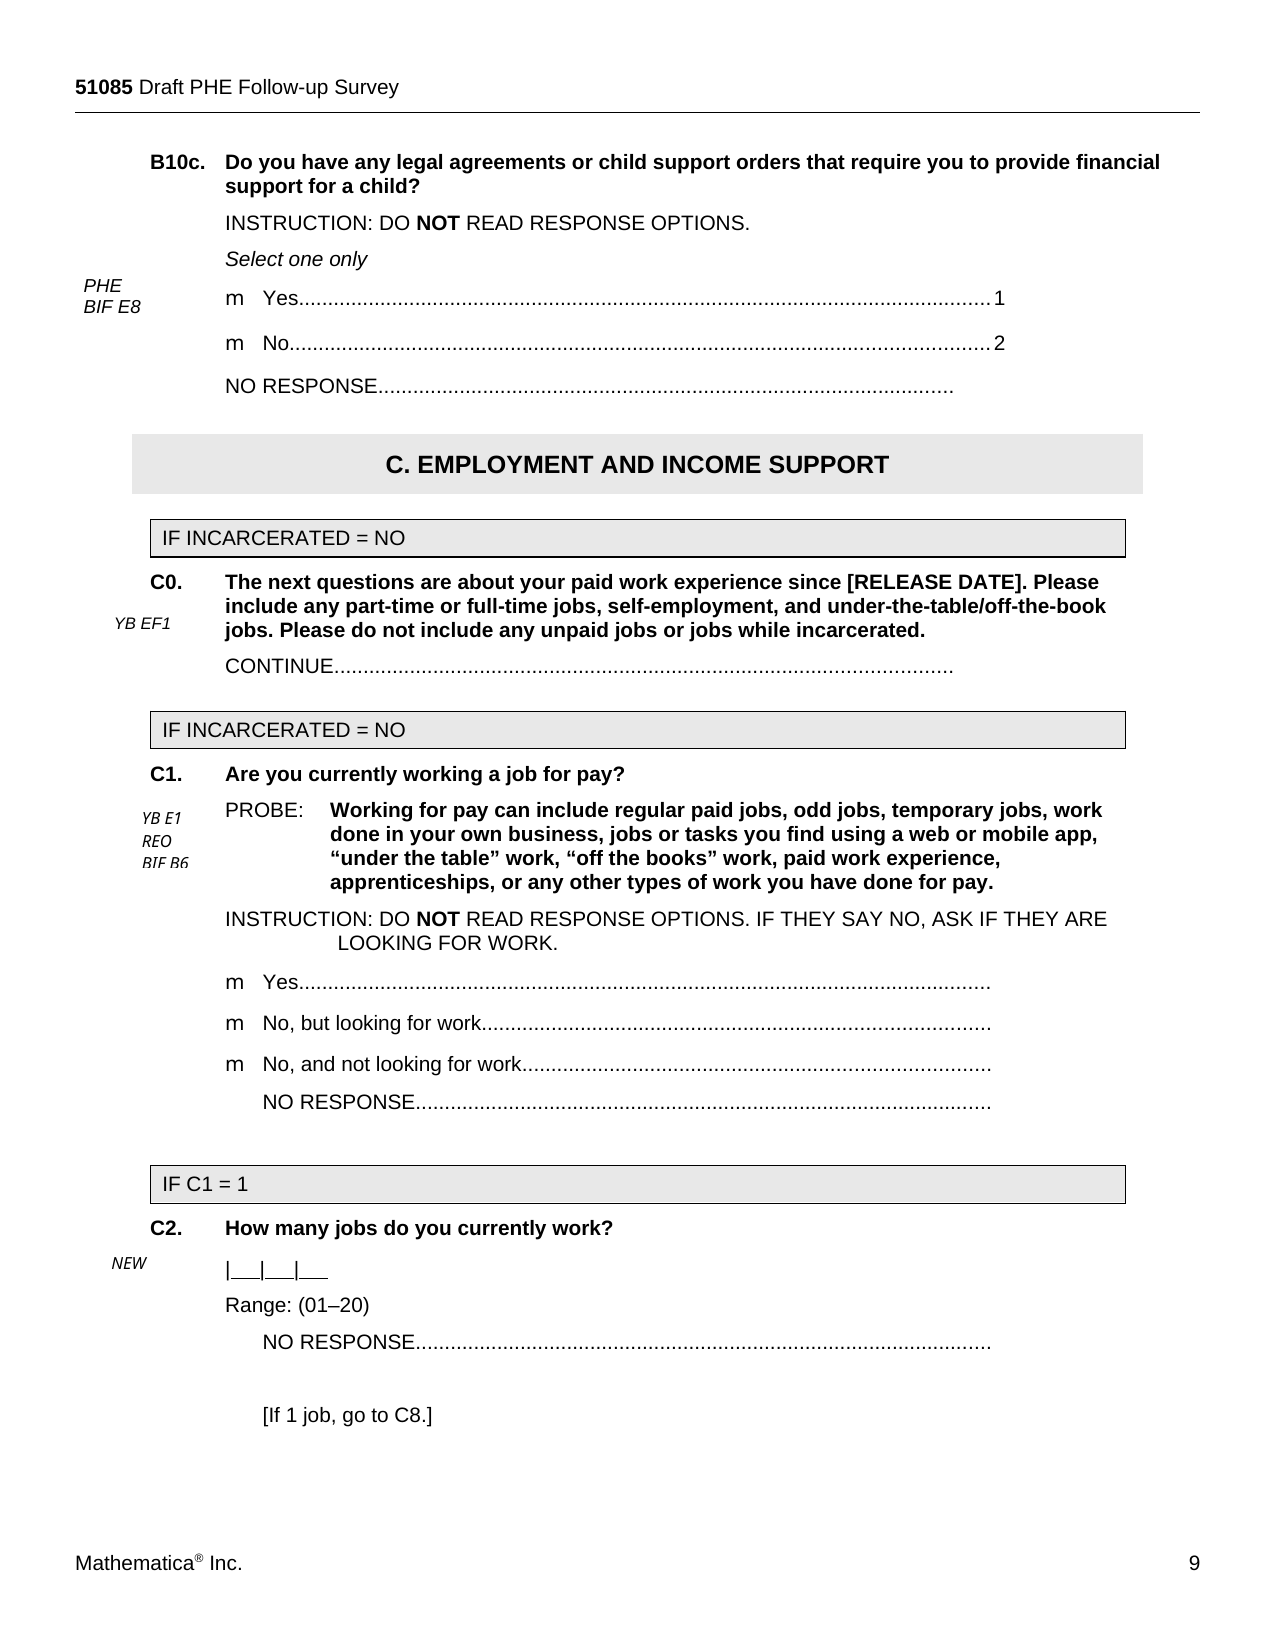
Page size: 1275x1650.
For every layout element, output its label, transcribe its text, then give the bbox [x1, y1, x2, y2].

text m Yes 1 [225, 283, 1125, 312]
subtitle C. EMPLOYMENT AND INCOME SUPPORT [142, 443, 1133, 484]
text CONTINUE 1 [225, 654, 928, 678]
text C2. How many jobs do you currently work? [150, 1216, 1125, 1240]
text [150, 210, 1181, 234]
text C0. The next questions are about your paid work experience since [RELEASE DATE]. Please include any part-time or full-time jobs, self-employment, and under-the-table/off-the-book jobs. Please do not include any unpaid jobs or jobs while incarcerated. [150, 570, 1125, 642]
text NO RESPONSE M [262, 1329, 956, 1353]
text [If 1 job, go to C8.] [262, 1402, 956, 1426]
text PROBE: Working for pay can include regular paid jobs, odd jobs, temporary jobs, work done in your own business, jobs or tasks you find using a web or mobile app, “under the table” work, “off the books” work, paid work experience, apprenticeships, or any other types of work you have done for pay. [225, 798, 1125, 894]
text NO RESPONSE M [225, 373, 928, 397]
text INSTRUCTION: DO NOT READ RESPONSE OPTIONS. IF THEY SAY NO, ASK IF THEY ARE LOOKING FOR WORK. [225, 906, 1125, 954]
text | | | [182, 1257, 1125, 1281]
text Range: (01–20) [225, 1293, 956, 1317]
text Select one only [225, 247, 891, 271]
text m No, but looking for work 2 [225, 1008, 956, 1036]
text C1. Are you currently working a job for pay? [150, 762, 1181, 786]
table_header IF C1 = 1 [151, 1166, 1125, 1202]
text NO RESPONSE M [262, 1090, 956, 1114]
text B10c. Do you have any legal agreements or child support orders that require you to provide financial support for a child? [150, 150, 1181, 198]
text m No, and not looking for work 3 [225, 1049, 956, 1077]
text m Yes 1 [225, 967, 956, 995]
table_header if incarcerated = no [151, 520, 1125, 556]
table_header if incarcerated = no [151, 712, 1125, 748]
text m No 2 [225, 328, 1125, 357]
